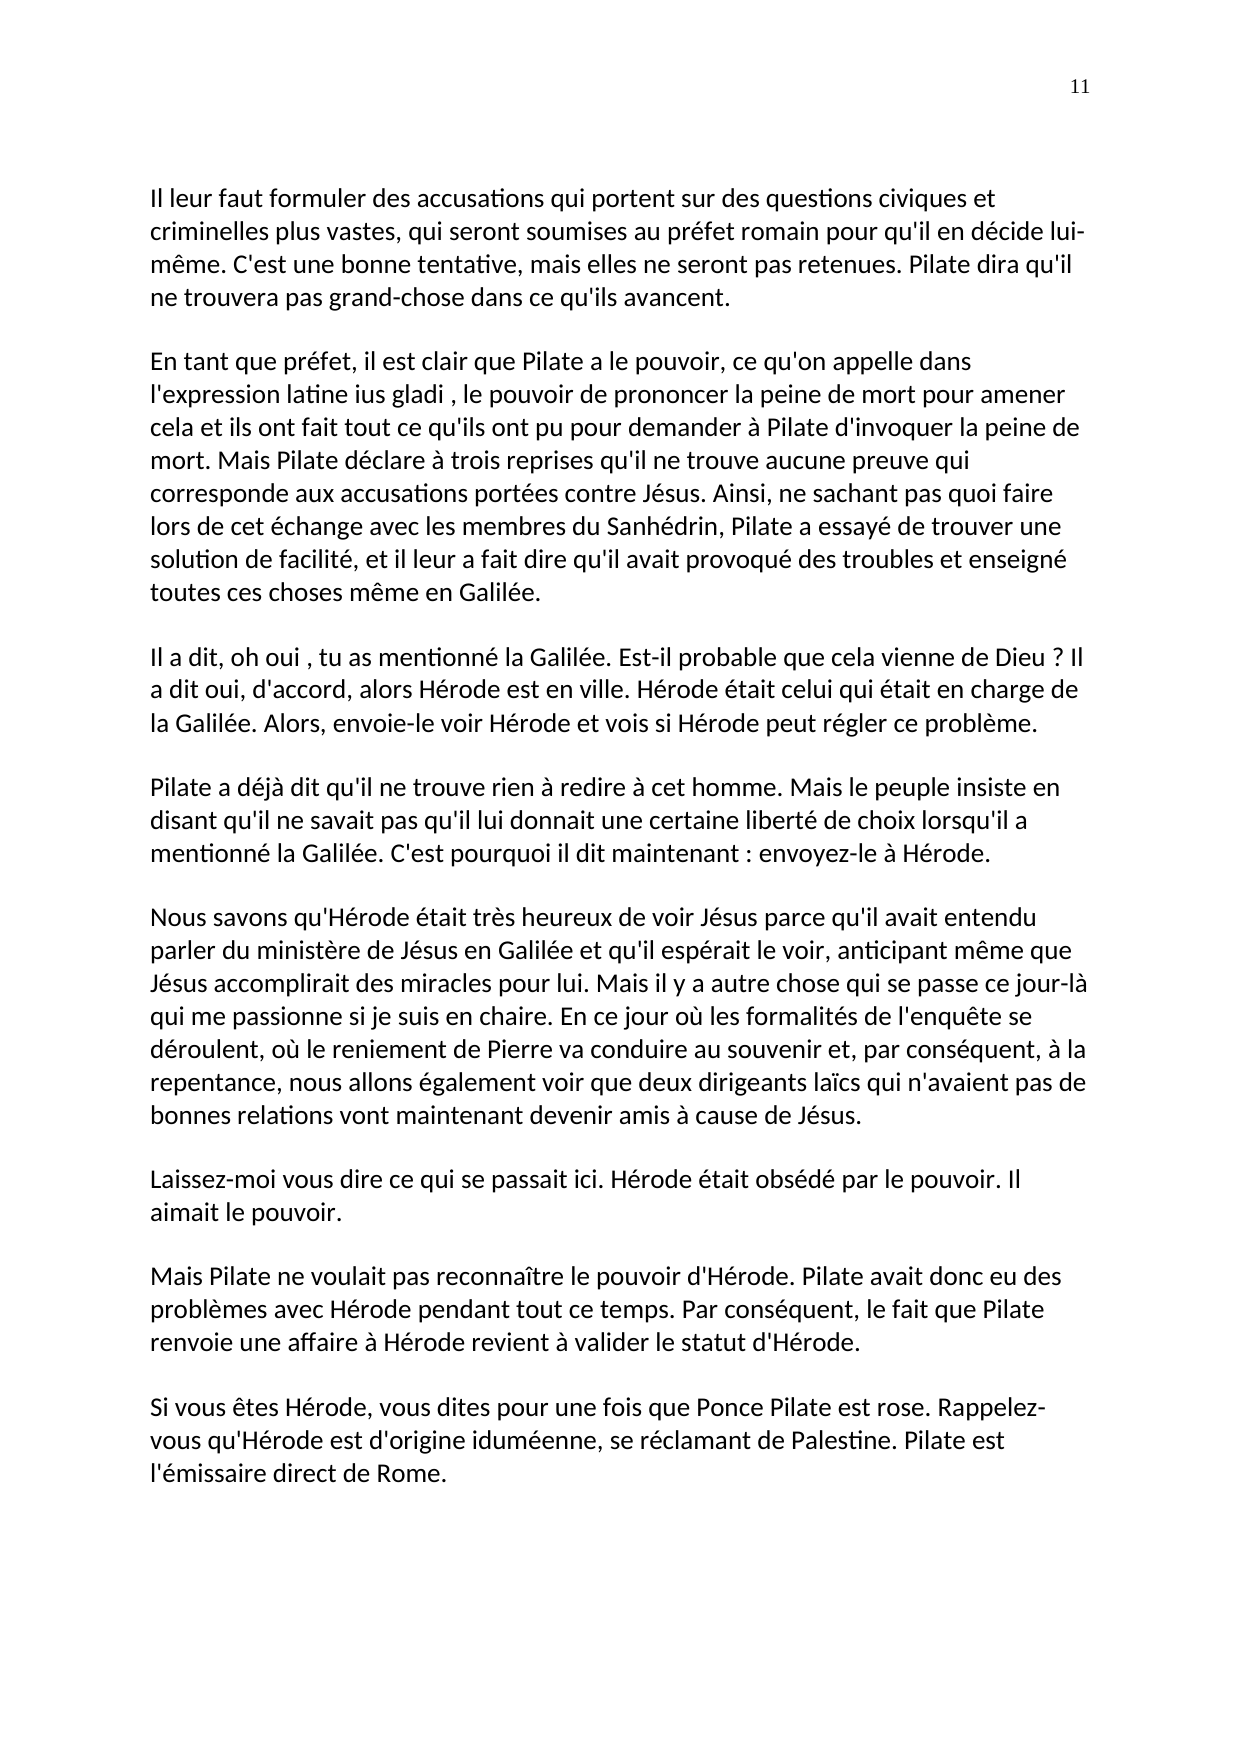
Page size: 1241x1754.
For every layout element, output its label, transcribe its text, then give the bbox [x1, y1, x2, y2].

text Nous savons qu'Hérode était très heureux de voir Jésus parce qu'il avait entendu parler du ministère de Jésus en Galilée et qu'il espérait le voir, anticipant même que Jésus accomplirait des miracles pour lui. Mais il y a autre chose qui se passe ce jour-là qui me passionne si je suis en chaire. En ce jour où les formalités de l'enquête se déroulent, où le reniement de Pierre va conduire au souvenir et, par conséquent, à la repentance, nous allons également voir que deux dirigeants laïcs qui n'avaient pas de bonnes relations vont maintenant devenir amis à cause de Jésus. [150, 900, 1090, 1131]
text Il leur faut formuler des accusations qui portent sur des questions civiques et criminelles plus vastes, qui seront soumises au préfet romain pour qu'il en décide lui-même. C'est une bonne tentative, mais elles ne seront pas retenues. Pilate dira qu'il ne trouvera pas grand-chose dans ce qu'ils avancent. [150, 181, 1090, 313]
text En tant que préfet, il est clair que Pilate a le pouvoir, ce qu'on appelle dans l'expression latine ius gladi , le pouvoir de prononcer la peine de mort pour amener cela et ils ont fait tout ce qu'ils ont pu pour demander à Pilate d'invoquer la peine de mort. Mais Pilate déclare à trois reprises qu'il ne trouve aucune preuve qui corresponde aux accusations portées contre Jésus. Ainsi, ne sachant pas quoi faire lors de cet échange avec les membres du Sanhédrin, Pilate a essayé de trouver une solution de facilité, et il leur a fait dire qu'il avait provoqué des troubles et enseigné toutes ces choses même en Galilée. [150, 344, 1090, 608]
text Pilate a déjà dit qu'il ne trouve rien à redire à cet homme. Mais le peuple insiste en disant qu'il ne savait pas qu'il lui donnait une certaine liberté de choix lorsqu'il a mentionné la Galilée. C'est pourquoi il dit maintenant : envoyez-le à Hérode. [150, 770, 1090, 869]
text Il a dit, oh oui , tu as mentionné la Galilée. Est-il probable que cela vienne de Dieu ? Il a dit oui, d'accord, alors Hérode est en ville. Hérode était celui qui était en charge de la Galilée. Alors, envoie-le voir Hérode et vois si Hérode peut régler ce problème. [150, 640, 1090, 739]
text Laissez-moi vous dire ce qui se passait ici. Hérode était obsédé par le pouvoir. Il aimait le pouvoir. [150, 1162, 1090, 1228]
text Si vous êtes Hérode, vous dites pour une fois que Ponce Pilate est rose. Rappelez-vous qu'Hérode est d'origine iduméenne, se réclamant de Palestine. Pilate est l'émissaire direct de Rome. [150, 1390, 1090, 1489]
text Mais Pilate ne voulait pas reconnaître le pouvoir d'Hérode. Pilate avait donc eu des problèmes avec Hérode pendant tout ce temps. Par conséquent, le fait que Pilate renvoie une affaire à Hérode revient à valider le statut d'Hérode. [150, 1259, 1090, 1359]
